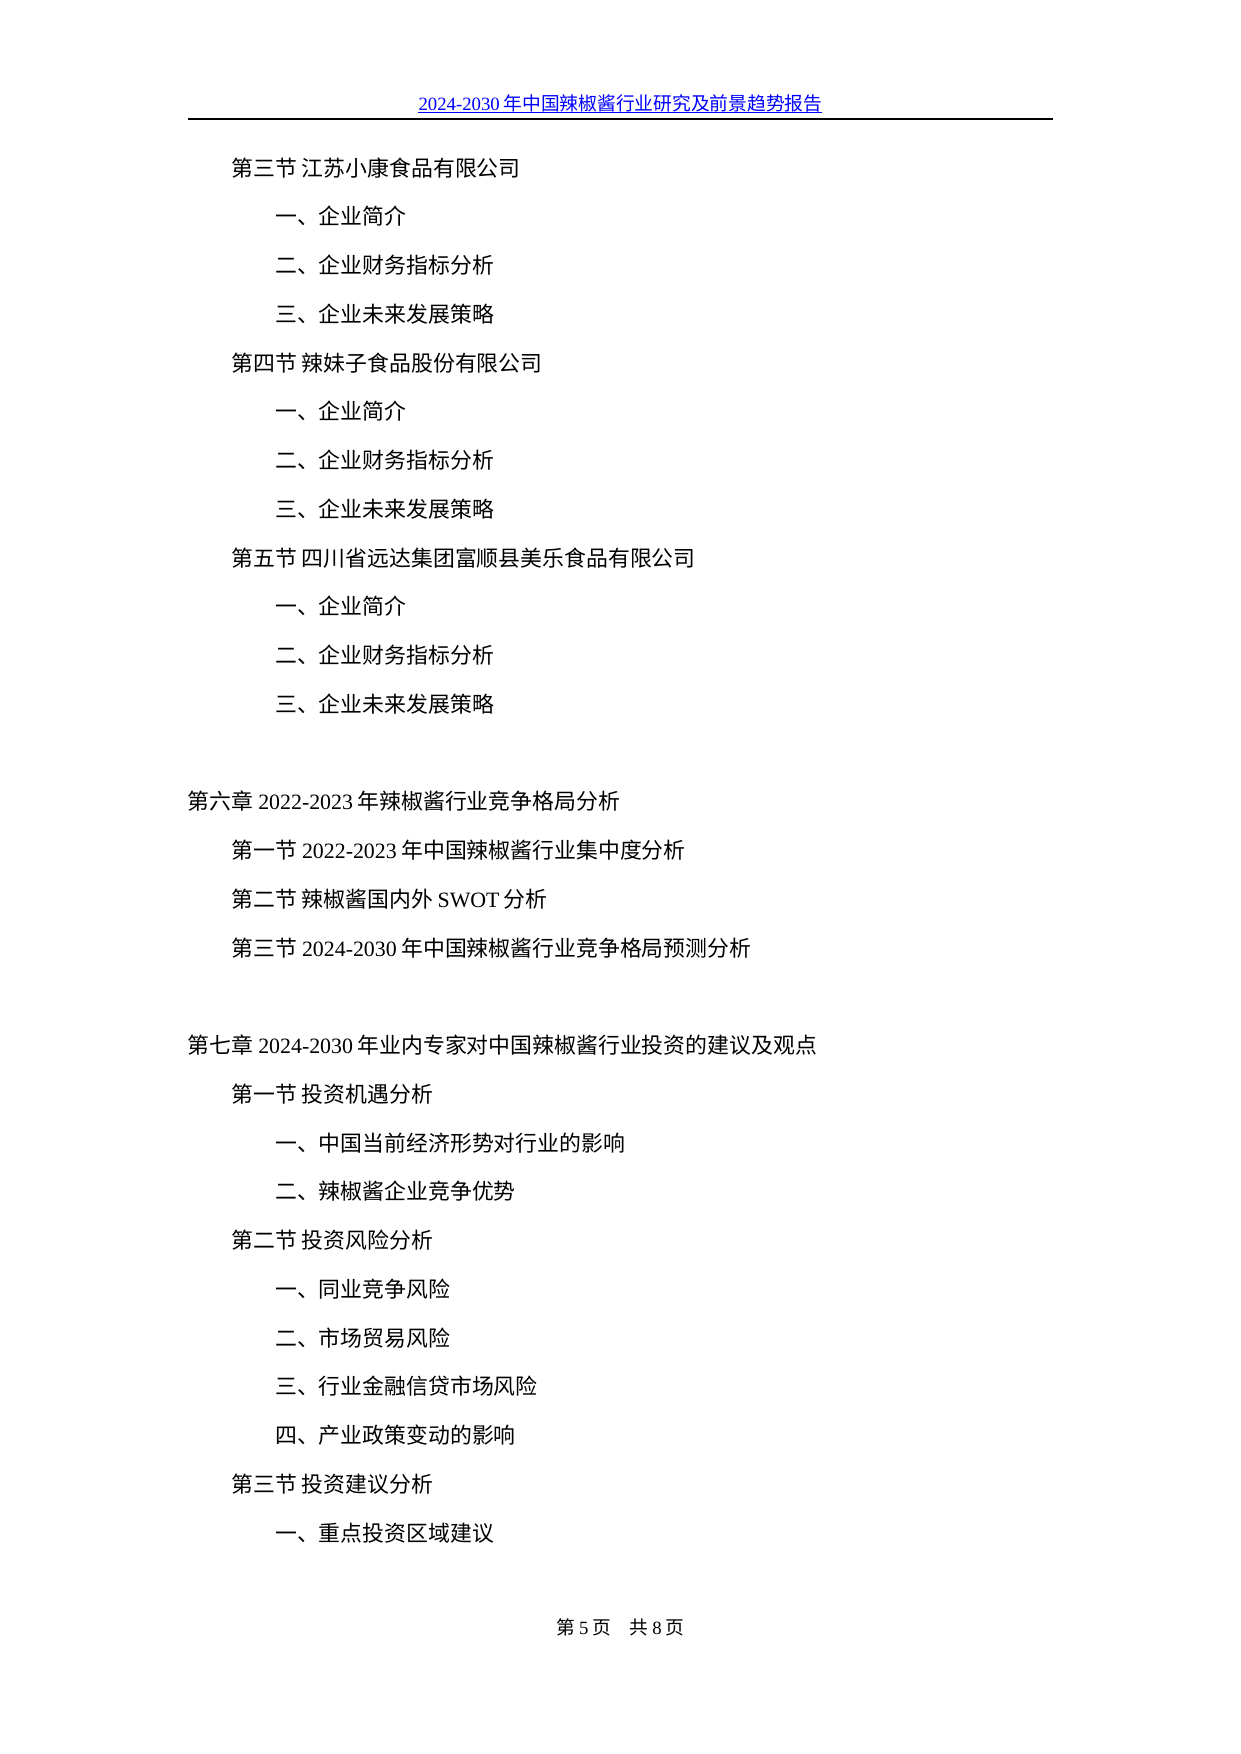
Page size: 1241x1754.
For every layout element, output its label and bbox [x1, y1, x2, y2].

text [187, 150, 1053, 1548]
